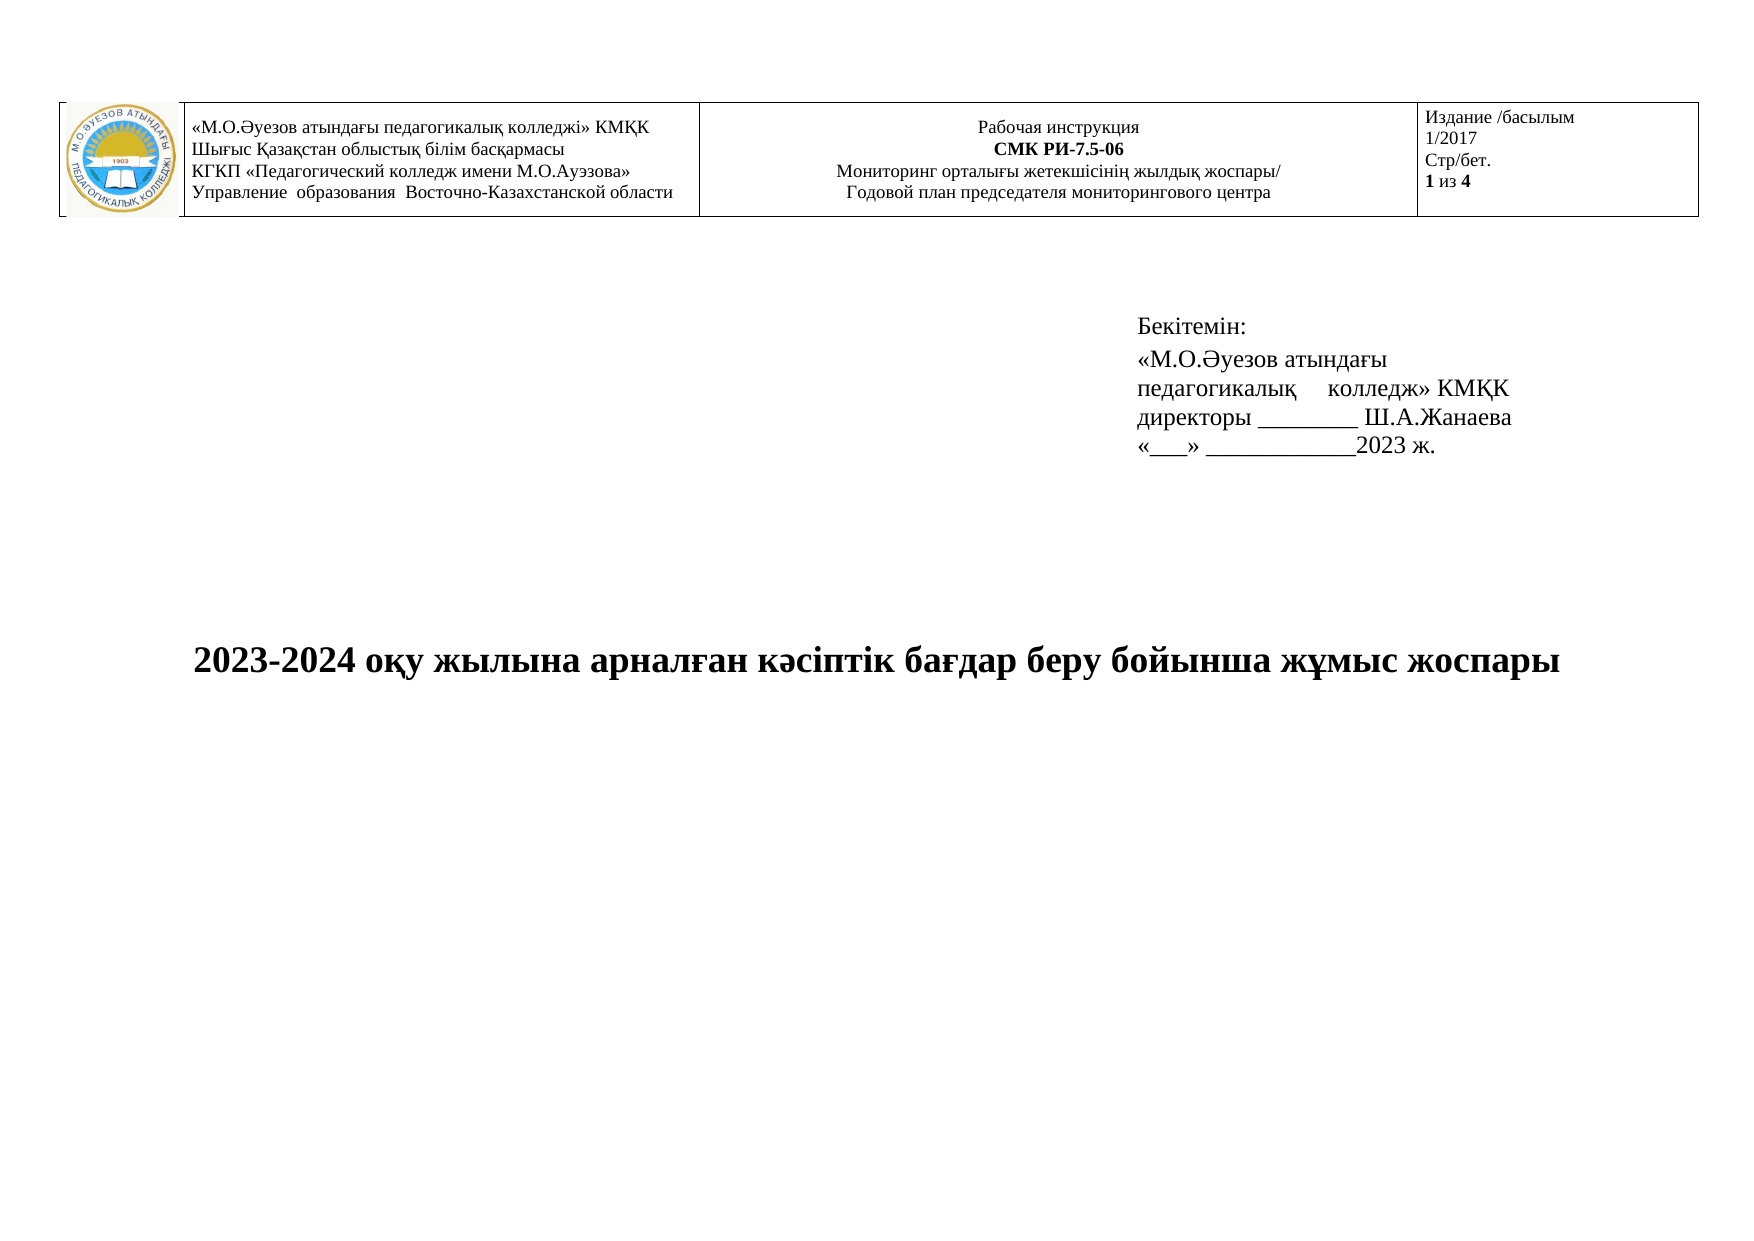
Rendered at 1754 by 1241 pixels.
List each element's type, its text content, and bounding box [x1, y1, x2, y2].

title «___» ____________2023 ж. [118, 431, 1636, 459]
title директоры ________ Ш.А.Жанаева [118, 402, 1636, 431]
title педагогикалық колледж» КМҚК [118, 373, 1636, 402]
title «М.О.Әуезов атындағы [118, 344, 1636, 373]
picture [66, 102, 179, 217]
text Бекітемін: [118, 311, 1636, 340]
text 2023-2024 оқу жылына арналған кәсіптік бағдар беру бойынша жұмыс жоспары [118, 637, 1636, 681]
